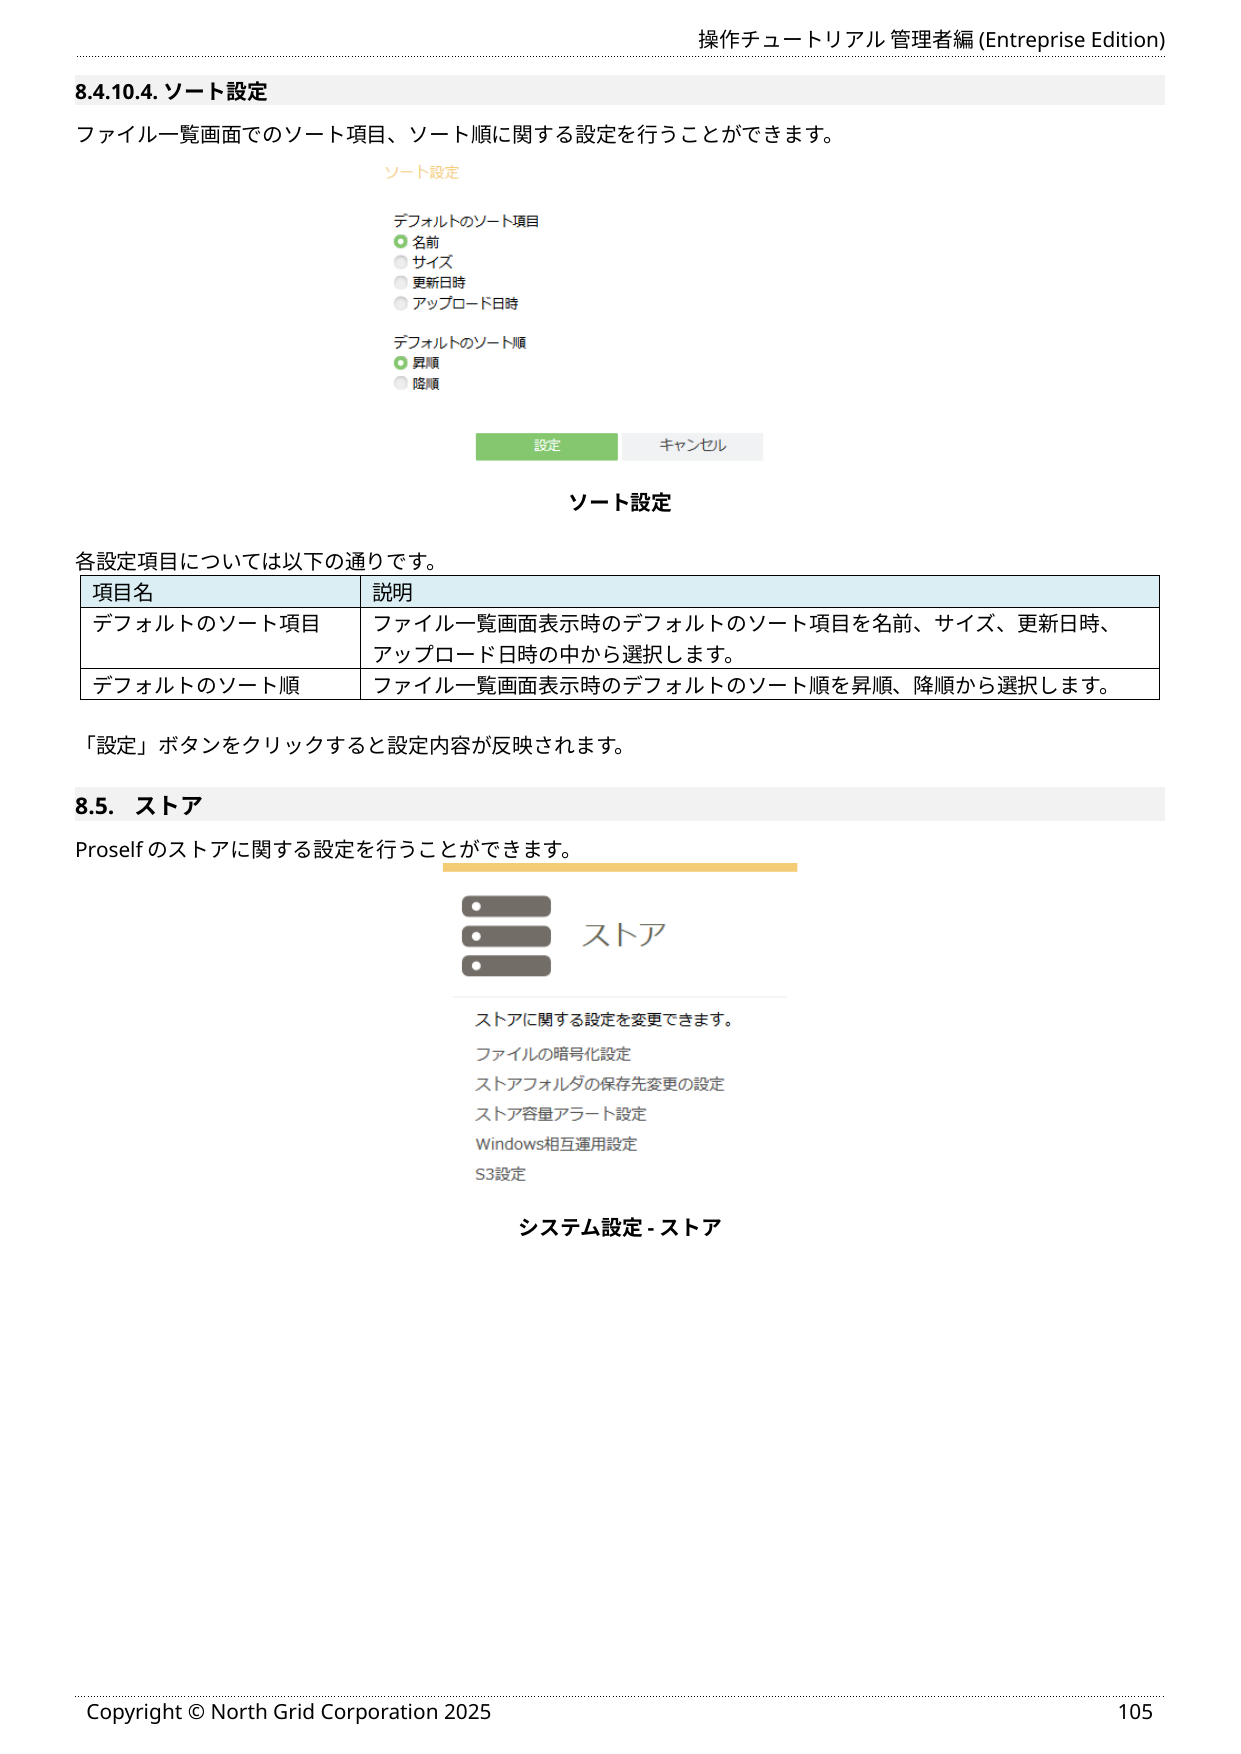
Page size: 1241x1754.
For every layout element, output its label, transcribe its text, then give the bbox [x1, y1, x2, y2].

text ソート設定 [75, 487, 1165, 517]
text 「設定」ボタンをクリックすると設定内容が反映されます。 [75, 729, 1165, 759]
table_cell デフォルトのソート項目 [81, 608, 360, 668]
text ファイル一覧画面でのソート項目、ソート順に関する設定を行うことができます。 [75, 118, 1165, 148]
text Proselfのストアに関する設定を行うことができます。 [75, 833, 1165, 864]
table_header 項目名 [81, 576, 360, 607]
subtitle ソート設定 [75, 75, 1165, 105]
table_cell デフォルトのソート順 [81, 669, 360, 699]
table_header 説明 [361, 576, 1159, 607]
table_cell ファイル一覧画面表示時のデフォルトのソート順を昇順、降順から選択します。 [361, 669, 1159, 699]
text システム設定 - ストア [75, 1211, 1165, 1242]
subtitle ストア [75, 787, 1165, 821]
picture [442, 863, 798, 1212]
picture [295, 148, 945, 487]
table_cell ファイル一覧画面表示時のデフォルトのソート項目を名前、サイズ、更新日時、アップロード日時の中から選択します。 [361, 608, 1159, 668]
text 各設定項目については以下の通りです。 [75, 545, 1165, 575]
